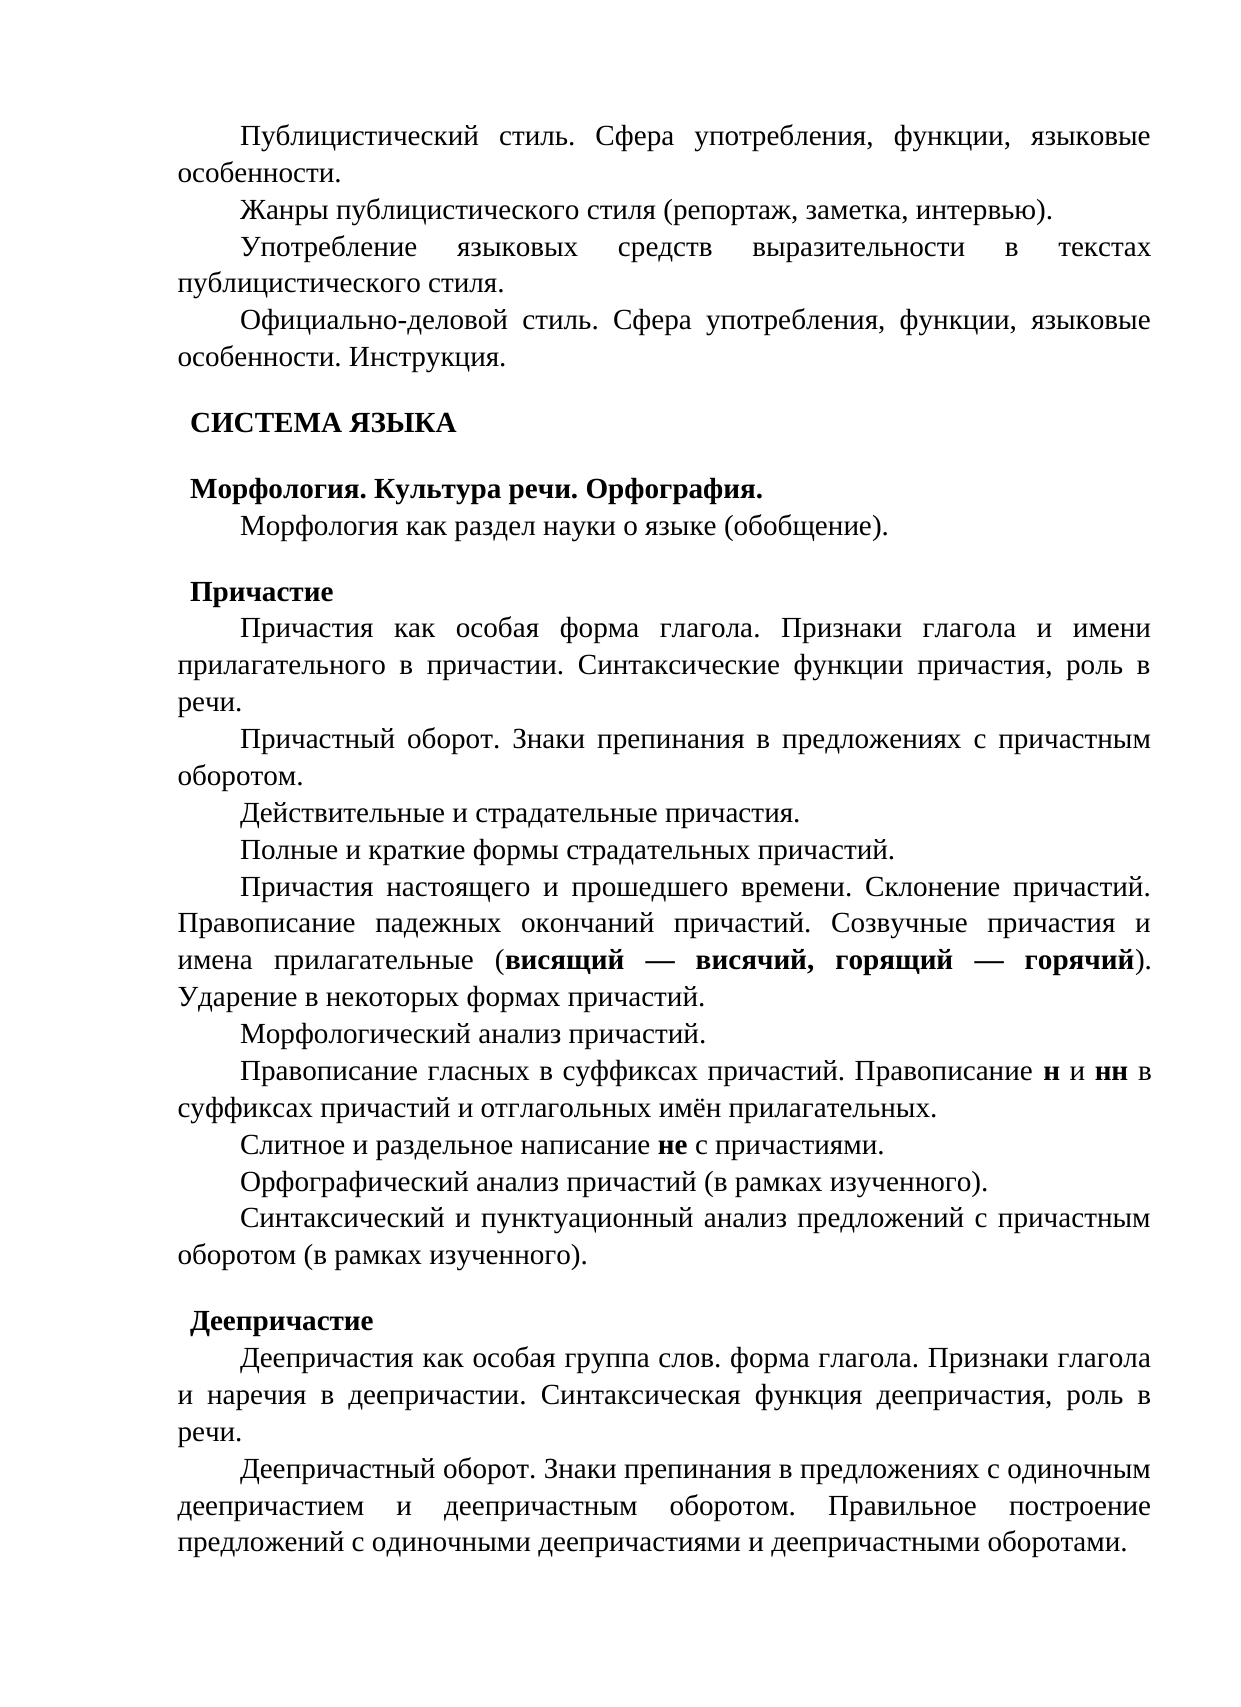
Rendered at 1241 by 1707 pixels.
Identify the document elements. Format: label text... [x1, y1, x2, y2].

text Причастия как особая форма глагола. Признаки глагола и имени прилагательного в причастии. Синтаксические функции причастия, роль в речи. [177, 611, 1152, 718]
text Причастный оборот. Знаки препинания в предложениях с причастным оборотом. [177, 721, 1152, 792]
text Причастие [190, 574, 1152, 607]
text Морфологический анализ причастий. [177, 1016, 1152, 1050]
text Деепричастный оборот. Знаки препинания в предложениях с одиночным деепричастием и деепричастным оборотом. Правильное построение предложений с одиночными деепричастиями и деепричастными оборотами. [177, 1451, 1152, 1558]
text Деепричастие [190, 1303, 1152, 1337]
text Действительные и страдательные причастия. [177, 795, 1152, 828]
text Правописание гласных в суффиксах причастий. Правописание н и нн в суффиксах причастий и отглагольных имён прилагательных. [177, 1053, 1152, 1123]
text Синтаксический и пунктуационный анализ предложений с причастным оборотом (в рамках изученного). [177, 1201, 1152, 1271]
text Причастия настоящего и прошедшего времени. Склонение причастий. Правописание падежных окончаний причастий. Созвучные причастия и имена прилагательные (висящий — висячий, горящий — горячий). Ударение в некоторых формах причастий. [177, 869, 1152, 1013]
text СИСТЕМА ЯЗЫКА [190, 405, 1152, 439]
text Употребление языковых средств выразительности в текстах публицистического стиля. [177, 229, 1152, 299]
text Деепричастия как особая группа слов. форма глагола. Признаки глагола и наречия в деепричастии. Синтаксическая функция деепричастия, роль в речи. [177, 1340, 1152, 1447]
text Официально-деловой стиль. Сфера употребления, функции, языковые особенности. Инструкция. [177, 302, 1152, 373]
text Морфология как раздел науки о языке (обобщение). [177, 508, 1152, 541]
text Полные и краткие формы страдательных причастий. [177, 832, 1152, 865]
text Публицистический стиль. Сфера употребления, функции, языковые особенности. [177, 118, 1152, 188]
text Орфографический анализ причастий (в рамках изученного). [177, 1164, 1152, 1197]
text Морфология. Культура речи. Орфография. [190, 471, 1152, 504]
text Жанры публицистического стиля (репортаж, заметка, интервью). [177, 192, 1152, 225]
text Слитное и раздельное написание не с причастиями. [177, 1127, 1152, 1160]
